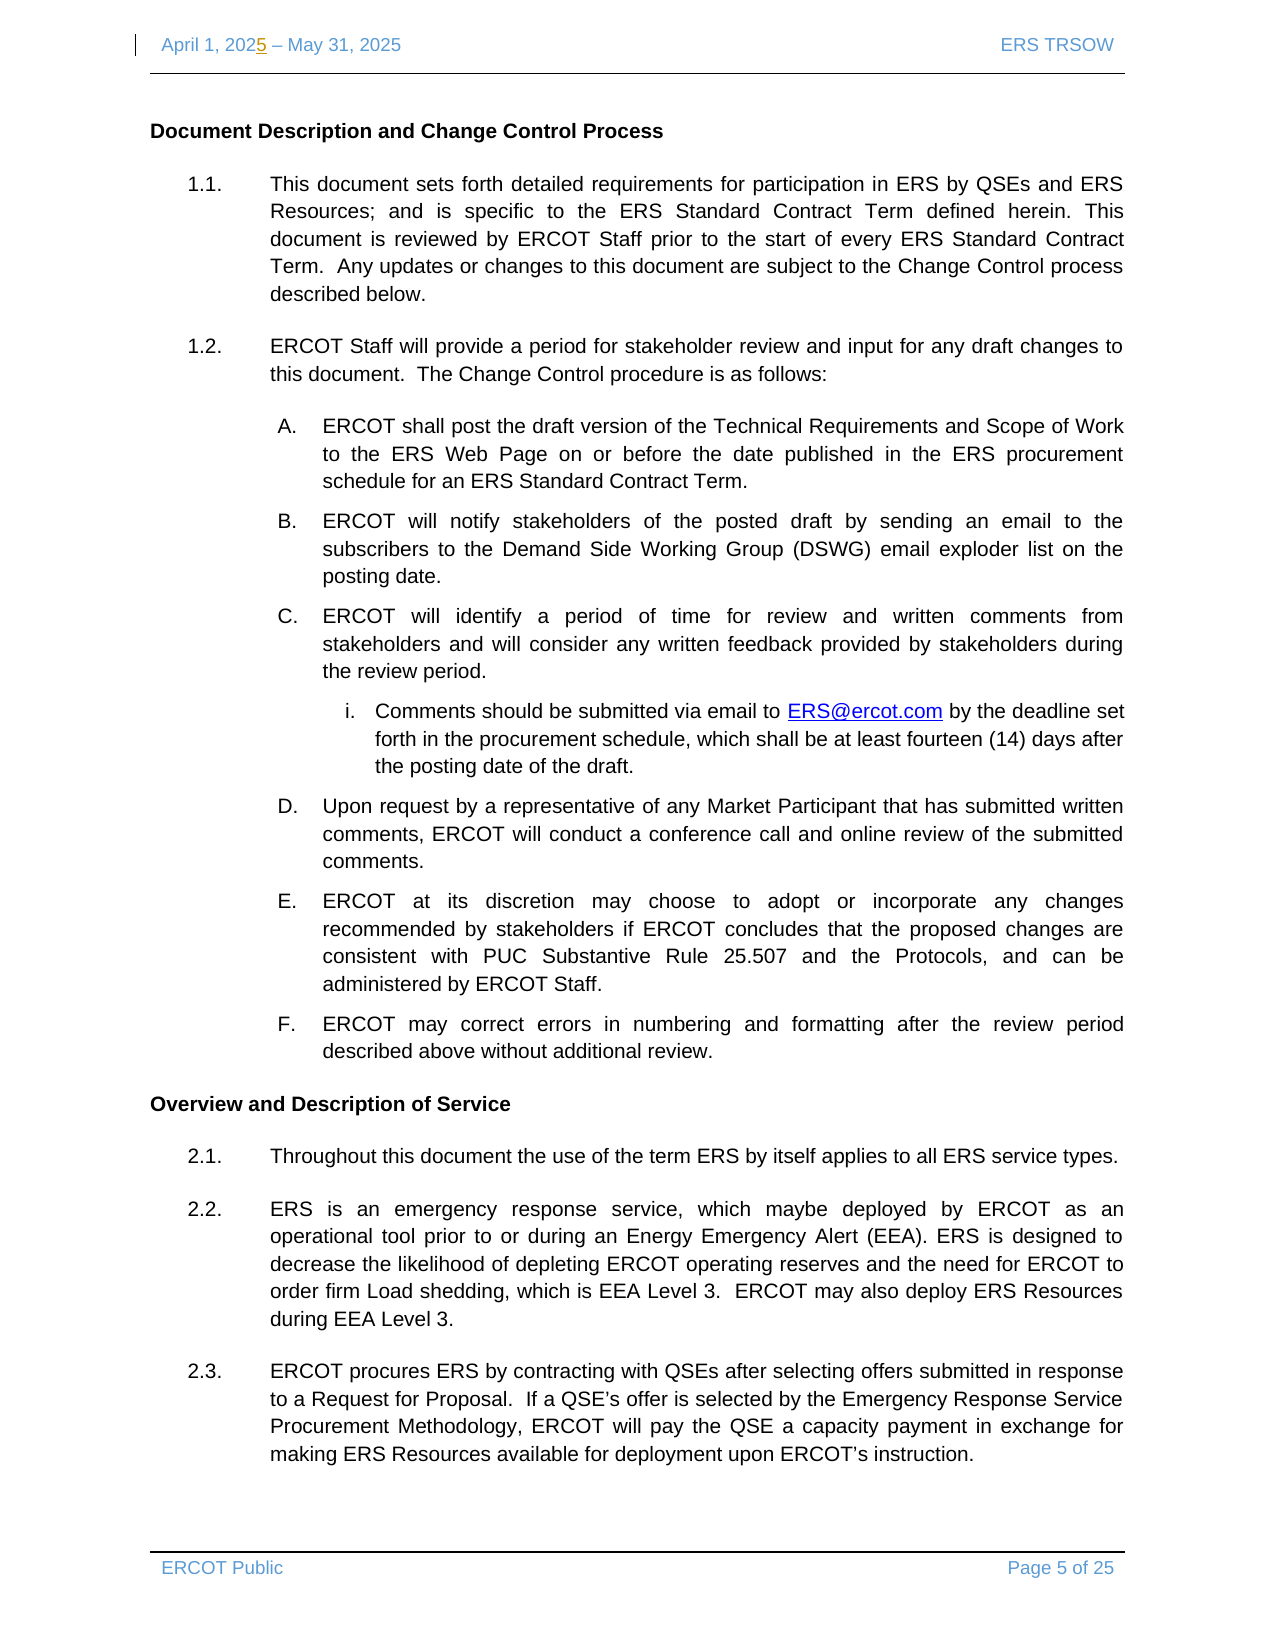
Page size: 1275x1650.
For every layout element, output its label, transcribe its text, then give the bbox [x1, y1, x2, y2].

list Comments should be submitted via email to ERS@ercot.com by the deadline set forth in the procurement schedule, which shall be at least fourteen (14) days after the posting date of the draft. [345, 699, 1125, 778]
subtitle ERCOT Staff will provide a period for stakeholder review and input for any draft changes to this document. The Change Control procedure is as follows: [187, 334, 1125, 386]
list ERCOT will identify a period of time for review and written comments from stakeholders and will consider any written feedback provided by stakeholders during the review period. [277, 604, 1125, 683]
subtitle This document sets forth detailed requirements for participation in ERS by QSEs and ERS Resources; and is specific to the ERS Standard Contract Term defined herein. This document is reviewed by ERCOT Staff prior to the start of every ERS Standard Contract Term. Any updates or changes to this document are subject to the Change Control process described below. [187, 172, 1125, 306]
list ERCOT shall post the draft version of the Technical Requirements and Scope of Work to the ERS Web Page on or before the date published in the ERS procurement schedule for an ERS Standard Contract Term. [277, 414, 1125, 493]
subtitle Document Description and Change Control Process [150, 119, 1125, 143]
list ERCOT at its discretion may choose to adopt or incorporate any changes recommended by stakeholders if ERCOT concludes that the proposed changes are consistent with PUC Substantive Rule 25.507 and the Protocols, and can be administered by ERCOT Staff. [277, 889, 1125, 996]
subtitle ERCOT procures ERS by contracting with QSEs after selecting offers submitted in response to a Request for Proposal. If a QSE’s offer is selected by the Emergency Response Service Procurement Methodology, ERCOT will pay the QSE a capacity payment in exchange for making ERS Resources available for deployment upon ERCOT’s instruction. [187, 1359, 1125, 1466]
list Upon request by a representative of any Market Participant that has submitted written comments, ERCOT will conduct a conference call and online review of the submitted comments. [277, 794, 1125, 873]
list ERCOT will notify stakeholders of the posted draft by sending an email to the subscribers to the Demand Side Working Group (DSWG) email exploder list on the posting date. [277, 509, 1125, 588]
subtitle ERS is an emergency response service, which maybe deployed by ERCOT as an operational tool prior to or during an Energy Emergency Alert (EEA). ERS is designed to decrease the likelihood of depleting ERCOT operating reserves and the need for ERCOT to order firm Load shedding, which is EEA Level 3. ERCOT may also deploy ERS Resources during EEA Level 3. [187, 1197, 1125, 1331]
list ERCOT may correct errors in numbering and formatting after the review period described above without additional review. [277, 1012, 1125, 1063]
subtitle Overview and Description of Service [150, 1092, 1125, 1116]
subtitle Throughout this document the use of the term ERS by itself applies to all ERS service types. [187, 1144, 1125, 1168]
